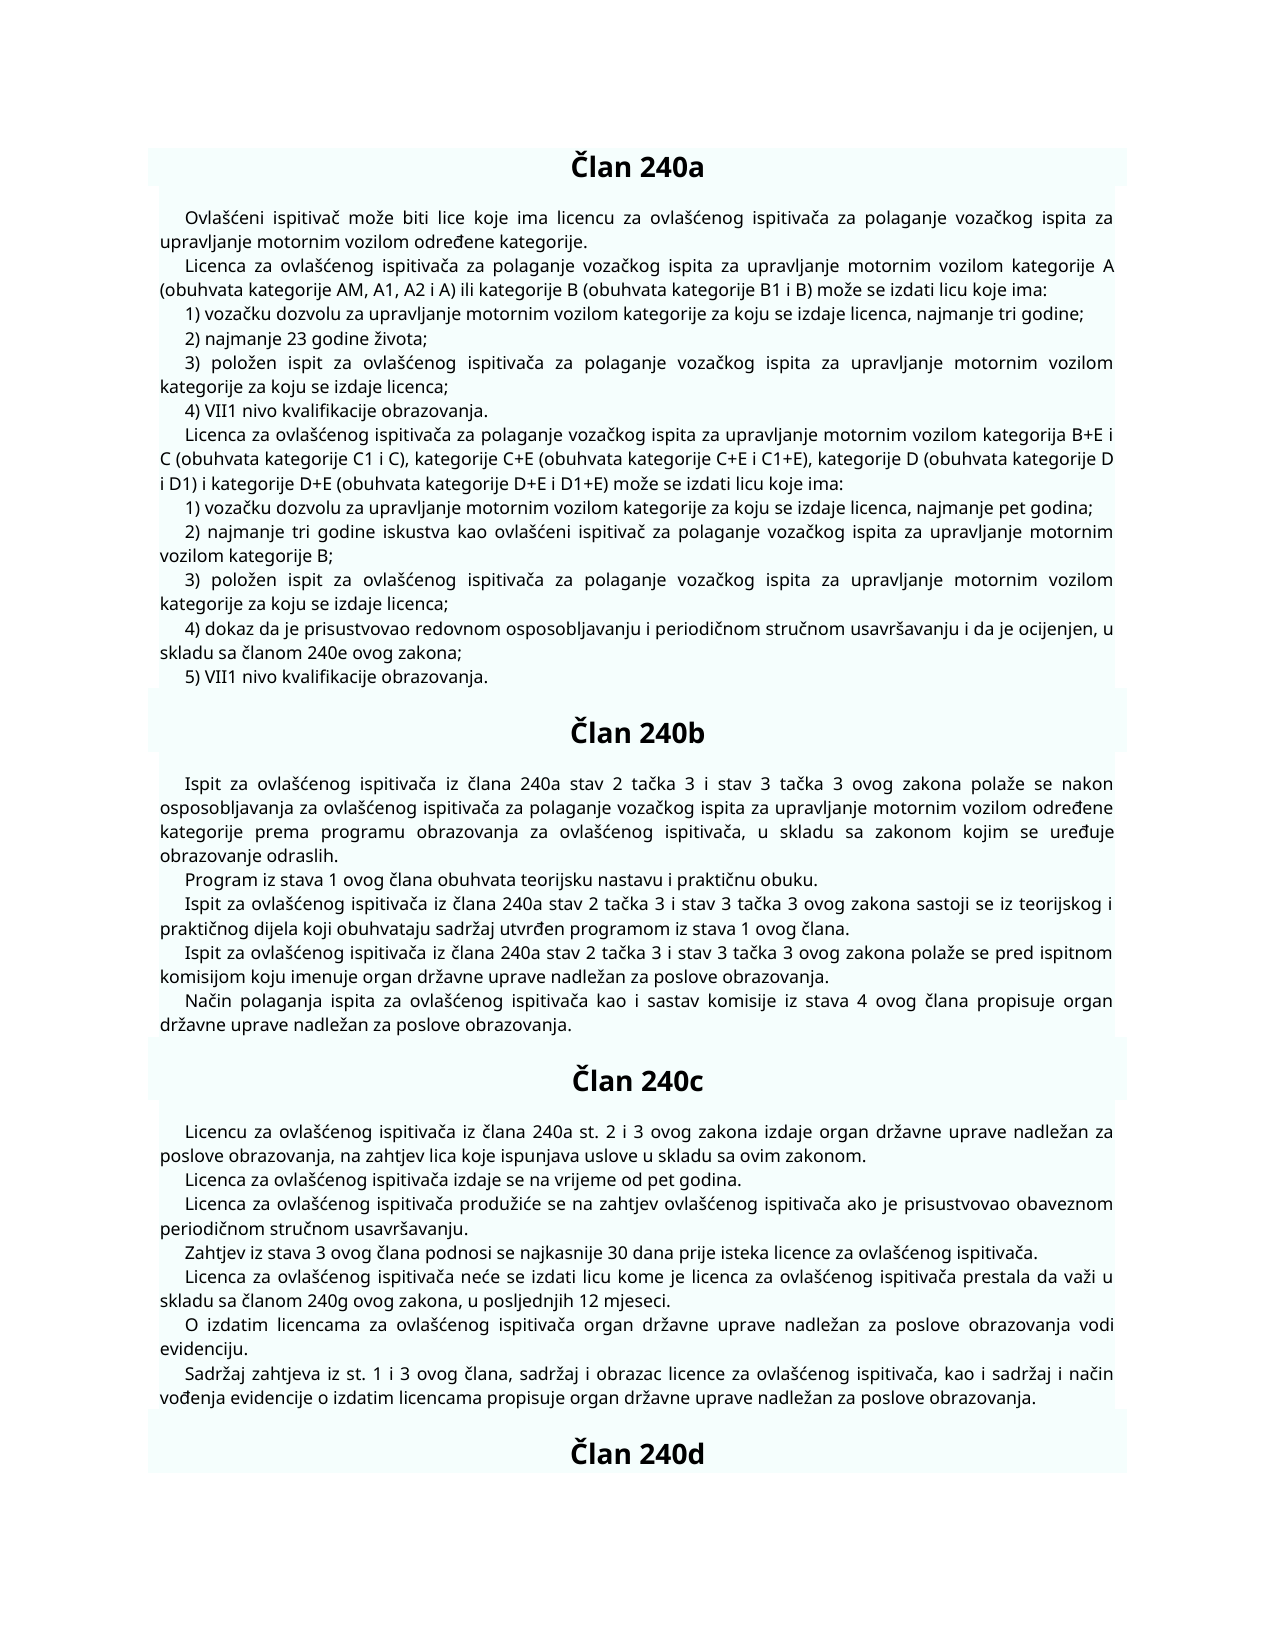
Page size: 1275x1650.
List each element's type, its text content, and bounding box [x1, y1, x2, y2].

text Licenca za ovlašćenog ispitivača izdaje se na vrijeme od pet godina. [159, 1168, 1115, 1192]
text Ispit za ovlašćenog ispitivača iz člana 240a stav 2 tačka 3 i stav 3 tačka 3 ovog zakona polaže se nakon osposobljavanja za ovlašćenog ispitivača za polaganje vozačkog ispita za upravljanje motornim vozilom određene kategorije prema programu obrazovanja za ovlašćenog ispitivača, u skladu sa zakonom kojim se uređuje obrazovanje odraslih. [159, 771, 1115, 868]
text Ovlašćeni ispitivač može biti lice koje ima licencu za ovlašćenog ispitivača za polaganje vozačkog ispita za upravljanje motornim vozilom određene kategorije. [159, 205, 1115, 253]
text Ispit za ovlašćenog ispitivača iz člana 240a stav 2 tačka 3 i stav 3 tačka 3 ovog zakona sastoji se iz teorijskog i praktičnog dijela koji obuhvataju sadržaj utvrđen programom iz stava 1 ovog člana. [159, 892, 1115, 940]
text Član 240c [148, 1062, 1127, 1100]
text Način polaganja ispita za ovlašćenog ispitivača kao i sastav komisije iz stava 4 ovog člana propisuje organ državne uprave nadležan za poslove obrazovanja. [159, 988, 1115, 1037]
text Licenca za ovlašćenog ispitivača za polaganje vozačkog ispita za upravljanje motornim vozilom kategorija B+E i C (obuhvata kategorije C1 i C), kategorije C+E (obuhvata kategorije C+E i C1+E), kategorije D (obuhvata kategorije D i D1) i kategorije D+E (obuhvata kategorije D+E i D1+E) može se izdati licu koje ima: [159, 423, 1115, 495]
text 2) najmanje 23 godine života; [159, 326, 1115, 350]
text Zahtjev iz stava 3 ovog člana podnosi se najkasnije 30 dana prije isteka licence za ovlašćenog ispitivača. [159, 1240, 1115, 1264]
text 2) najmanje tri godine iskustva kao ovlašćeni ispitivač za polaganje vozačkog ispita za upravljanje motornim vozilom kategorije B; [159, 519, 1115, 568]
text 4) VII1 nivo kvalifikacije obrazovanja. [159, 398, 1115, 423]
text Licenca za ovlašćenog ispitivača produžiće se na zahtjev ovlašćenog ispitivača ako je prisustvovao obaveznom periodičnom stručnom usavršavanju. [159, 1192, 1115, 1240]
text 4) dokaz da je prisustvovao redovnom osposobljavanju i periodičnom stručnom usavršavanju i da je ocijenjen, u skladu sa članom 240e ovog zakona; [159, 616, 1115, 664]
text Program iz stava 1 ovog člana obuhvata teorijsku nastavu i praktičnu obuku. [159, 868, 1115, 892]
text Licencu za ovlašćenog ispitivača iz člana 240a st. 2 i 3 ovog zakona izdaje organ državne uprave nadležan za poslove obrazovanja, na zahtjev lica koje ispunjava uslove u skladu sa ovim zakonom. [159, 1119, 1115, 1168]
text Član 240b [148, 713, 1127, 752]
text Ispit za ovlašćenog ispitivača iz člana 240a stav 2 tačka 3 i stav 3 tačka 3 ovog zakona polaže se pred ispitnom komisijom koju imenuje organ državne uprave nadležan za poslove obrazovanja. [159, 940, 1115, 988]
text 1) vozačku dozvolu za upravljanje motornim vozilom kategorije za koju se izdaje licenca, najmanje tri godine; [159, 302, 1115, 326]
text 5) VII1 nivo kvalifikacije obrazovanja. [159, 664, 1115, 688]
text Licenca za ovlašćenog ispitivača za polaganje vozačkog ispita za upravljanje motornim vozilom kategorije A (obuhvata kategorije AM, A1, A2 i A) ili kategorije B (obuhvata kategorije B1 i B) može se izdati licu koje ima: [159, 253, 1115, 302]
text Sadržaj zahtjeva iz st. 1 i 3 ovog člana, sadržaj i obrazac licence za ovlašćenog ispitivača, kao i sadržaj i način vođenja evidencije o izdatim licencama propisuje organ državne uprave nadležan za poslove obrazovanja. [159, 1361, 1115, 1409]
text O izdatim licencama za ovlašćenog ispitivača organ državne uprave nadležan za poslove obrazovanja vodi evidenciju. [159, 1313, 1115, 1361]
text Član 240d [148, 1434, 1127, 1473]
text 1) vozačku dozvolu za upravljanje motornim vozilom kategorije za koju se izdaje licenca, najmanje pet godina; [159, 495, 1115, 519]
text Licenca za ovlašćenog ispitivača neće se izdati licu kome je licenca za ovlašćenog ispitivača prestala da važi u skladu sa članom 240g ovog zakona, u posljednjih 12 mjeseci. [159, 1264, 1115, 1313]
text 3) položen ispit za ovlašćenog ispitivača za polaganje vozačkog ispita za upravljanje motornim vozilom kategorije za koju se izdaje licenca; [159, 568, 1115, 616]
text Član 240a [148, 148, 1127, 186]
text 3) položen ispit za ovlašćenog ispitivača za polaganje vozačkog ispita za upravljanje motornim vozilom kategorije za koju se izdaje licenca; [159, 350, 1115, 398]
